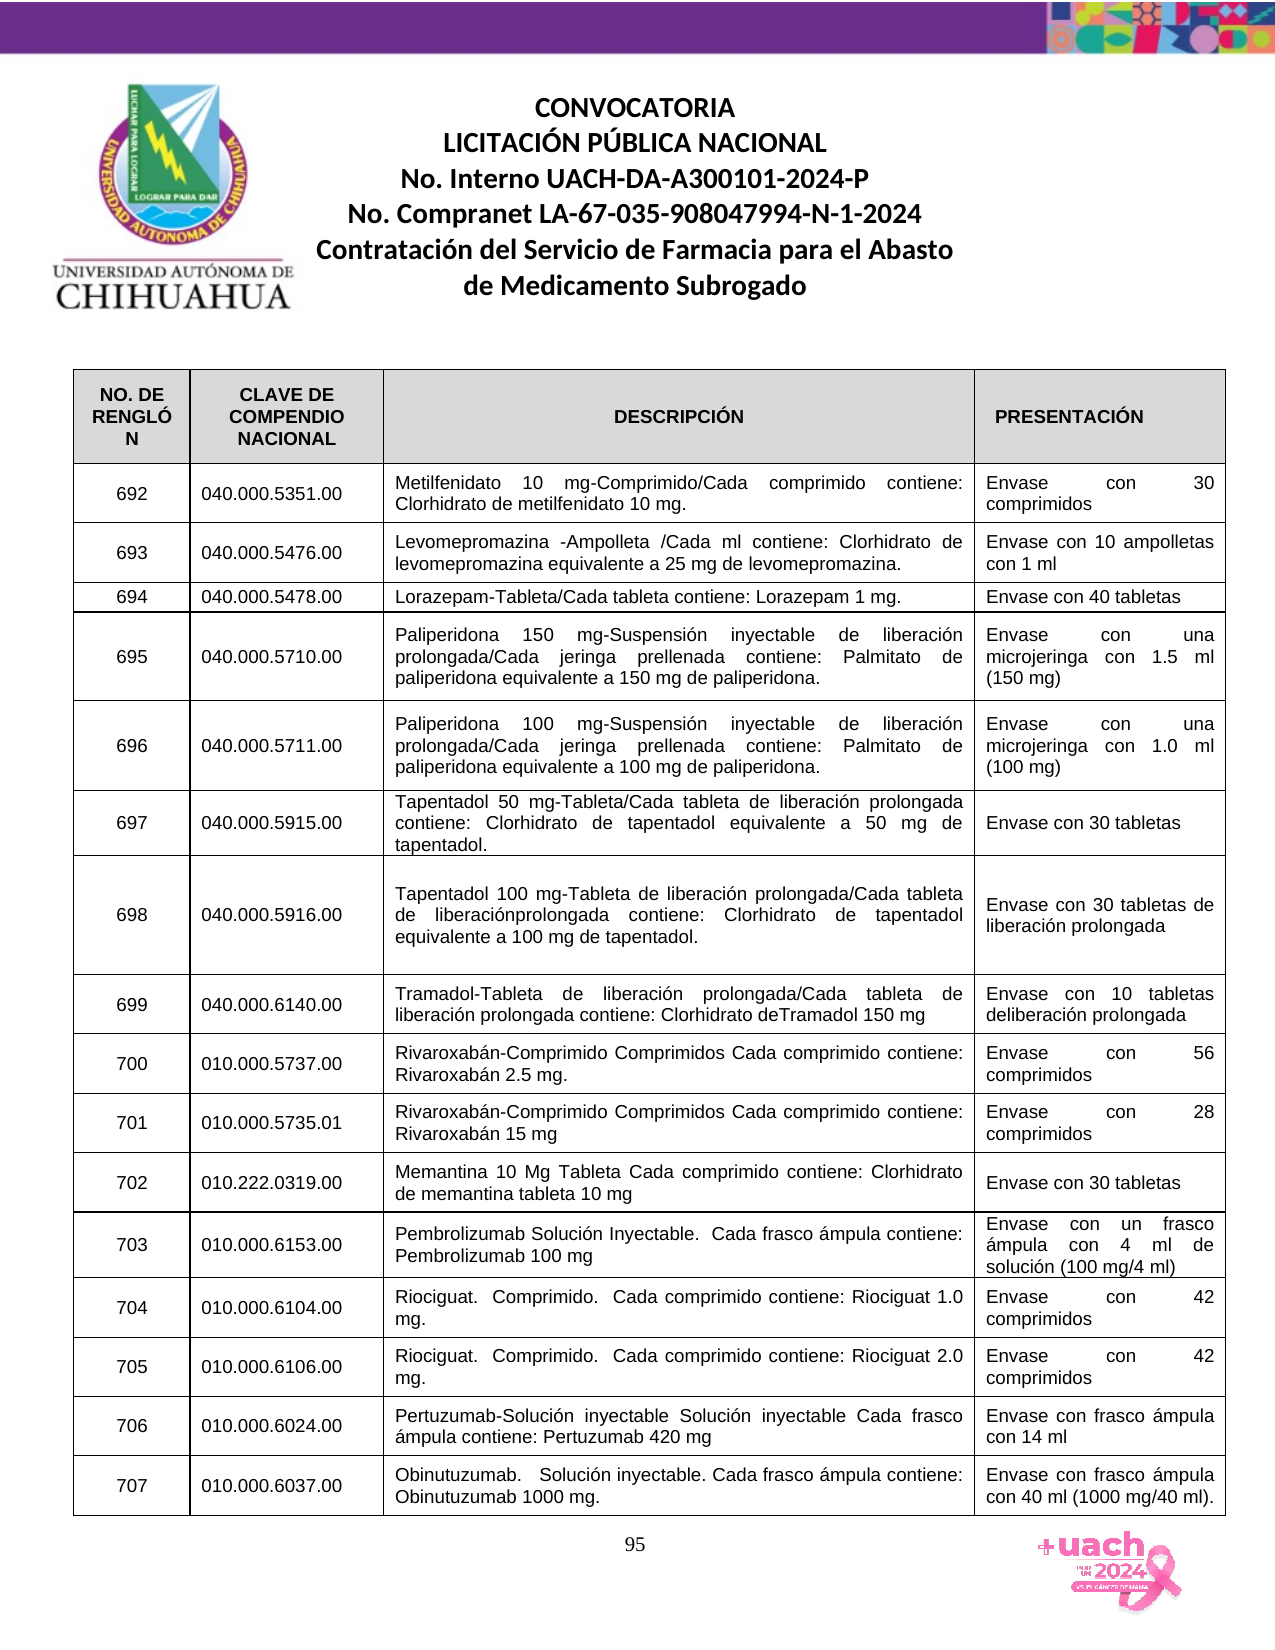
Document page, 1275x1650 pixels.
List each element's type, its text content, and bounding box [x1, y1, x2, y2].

table_header CLAVE DE COMPENDIO NACIONAL [191, 370, 383, 463]
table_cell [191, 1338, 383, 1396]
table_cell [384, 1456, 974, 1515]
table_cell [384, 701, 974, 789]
picture [1003, 1476, 1229, 1650]
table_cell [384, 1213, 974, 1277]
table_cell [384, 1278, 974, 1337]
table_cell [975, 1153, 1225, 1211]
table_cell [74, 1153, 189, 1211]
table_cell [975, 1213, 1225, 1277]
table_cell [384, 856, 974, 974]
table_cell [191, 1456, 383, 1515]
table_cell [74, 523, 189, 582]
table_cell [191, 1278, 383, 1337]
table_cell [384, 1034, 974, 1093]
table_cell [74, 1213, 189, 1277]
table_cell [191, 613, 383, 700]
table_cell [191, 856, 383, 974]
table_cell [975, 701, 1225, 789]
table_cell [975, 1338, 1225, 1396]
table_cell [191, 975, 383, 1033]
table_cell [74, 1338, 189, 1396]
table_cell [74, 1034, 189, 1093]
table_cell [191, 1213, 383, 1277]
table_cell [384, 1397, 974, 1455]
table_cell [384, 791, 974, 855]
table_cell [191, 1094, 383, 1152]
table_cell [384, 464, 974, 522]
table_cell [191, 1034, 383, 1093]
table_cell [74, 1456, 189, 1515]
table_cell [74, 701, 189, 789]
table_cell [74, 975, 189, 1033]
table_header PRESENTACIÓN [975, 370, 1225, 463]
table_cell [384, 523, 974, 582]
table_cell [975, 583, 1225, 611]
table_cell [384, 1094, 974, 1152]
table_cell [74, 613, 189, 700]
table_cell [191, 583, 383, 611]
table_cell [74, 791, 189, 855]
table_header DESCRIPCIÓN [384, 370, 974, 463]
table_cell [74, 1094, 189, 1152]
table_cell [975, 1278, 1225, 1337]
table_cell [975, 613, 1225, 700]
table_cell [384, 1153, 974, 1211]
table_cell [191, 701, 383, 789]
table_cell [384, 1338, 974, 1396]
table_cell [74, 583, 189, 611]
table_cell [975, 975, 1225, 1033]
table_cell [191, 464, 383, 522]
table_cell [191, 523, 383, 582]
picture [0, 2, 1275, 326]
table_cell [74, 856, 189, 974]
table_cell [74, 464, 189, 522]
table_header NO. DE RENGLÓN [74, 370, 189, 463]
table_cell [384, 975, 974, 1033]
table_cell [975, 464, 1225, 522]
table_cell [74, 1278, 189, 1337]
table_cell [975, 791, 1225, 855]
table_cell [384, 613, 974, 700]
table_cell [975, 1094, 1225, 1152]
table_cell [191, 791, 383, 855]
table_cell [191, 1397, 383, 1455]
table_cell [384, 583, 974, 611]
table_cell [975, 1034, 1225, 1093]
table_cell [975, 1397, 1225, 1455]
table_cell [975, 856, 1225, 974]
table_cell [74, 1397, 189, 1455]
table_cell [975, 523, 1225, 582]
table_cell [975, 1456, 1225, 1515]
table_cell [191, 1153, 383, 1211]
